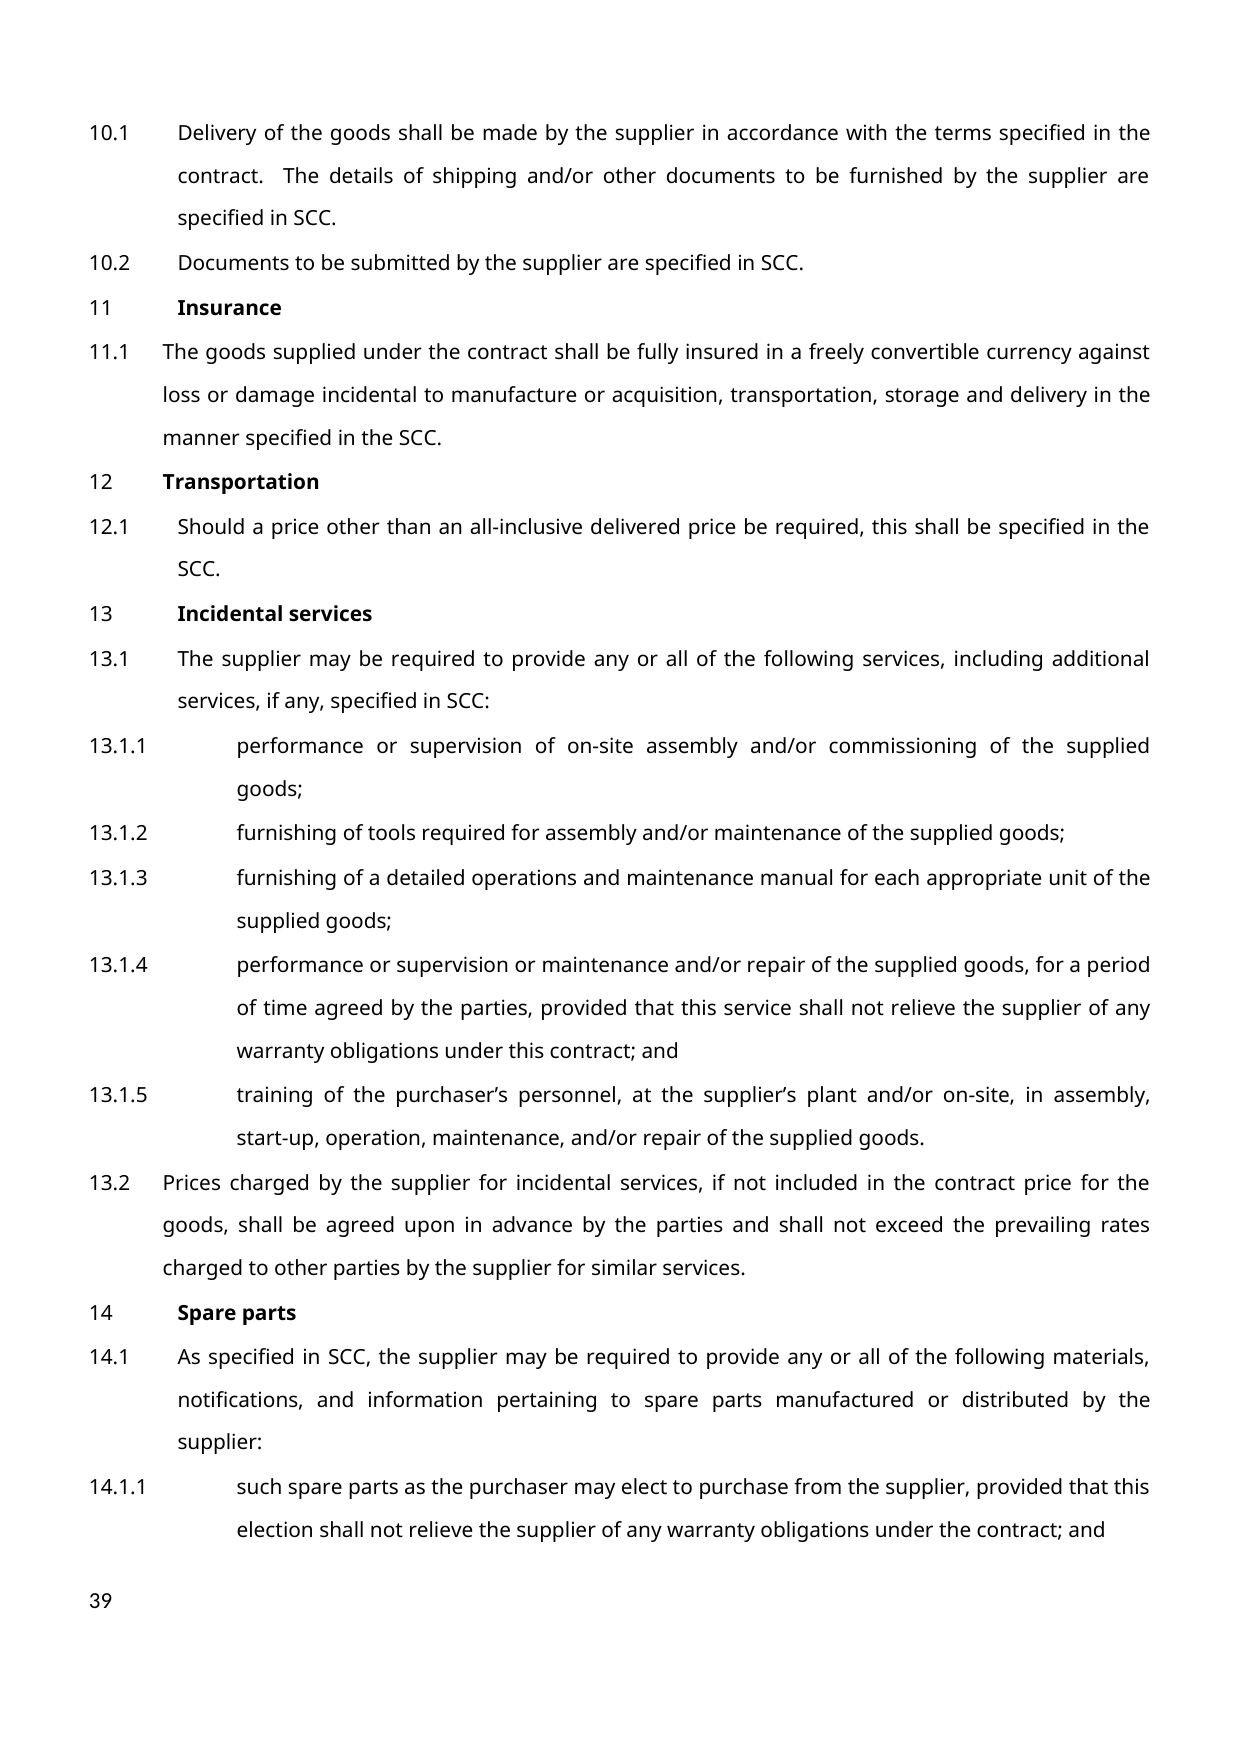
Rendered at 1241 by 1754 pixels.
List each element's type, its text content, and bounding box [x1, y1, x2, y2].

text 10.1 Delivery of the goods shall be made by the supplier in accordance with the terms specified in the contract. The details of shipping and/or other documents to be furnished by the supplier are specified in SCC. [89, 118, 1152, 232]
text 13.1.2 furnishing of tools required for assembly and/or maintenance of the supplied goods; [89, 818, 1152, 847]
text 11 Insurance [89, 293, 1152, 321]
text 13.1.4 performance or supervision or maintenance and/or repair of the supplied goods, for a period of time agreed by the parties, provided that this service shall not relieve the supplier of any warranty obligations under this contract; and [89, 951, 1152, 1064]
text 14.1.1 such spare parts as the purchaser may elect to purchase from the supplier, provided that this election shall not relieve the supplier of any warranty obligations under the contract; and [89, 1472, 1152, 1543]
text 13.1.5 training of the purchaser’s personnel, at the supplier’s plant and/or on-site, in assembly, start-up, operation, maintenance, and/or repair of the supplied goods. [89, 1080, 1152, 1151]
text 11.1 The goods supplied under the contract shall be fully insured in a freely convertible currency against loss or damage incidental to manufacture or acquisition, transportation, storage and delivery in the manner specified in the SCC. [89, 337, 1152, 451]
text 14.1 As specified in SCC, the supplier may be required to provide any or all of the following materials, notifications, and information pertaining to spare parts manufactured or distributed by the supplier: [89, 1342, 1152, 1456]
text 12 Transportation [89, 467, 1152, 496]
text 13 Incidental services [89, 599, 1152, 628]
text 14 Spare parts [89, 1298, 1152, 1326]
text 13.1.3 furnishing of a detailed operations and maintenance manual for each appropriate unit of the supplied goods; [89, 863, 1152, 934]
text 13.1.1 performance or supervision of on-site assembly and/or commissioning of the supplied goods; [89, 731, 1152, 802]
text 13.2 Prices charged by the supplier for incidental services, if not included in the contract price for the goods, shall be agreed upon in advance by the parties and shall not exceed the prevailing rates charged to other parties by the supplier for similar services. [89, 1168, 1152, 1281]
text 12.1 Should a price other than an all-inclusive delivered price be required, this shall be specified in the SCC. [89, 512, 1152, 583]
text 13.1 The supplier may be required to provide any or all of the following services, including additional services, if any, specified in SCC: [89, 644, 1152, 715]
text 10.2 Documents to be submitted by the supplier are specified in SCC. [89, 248, 1152, 276]
